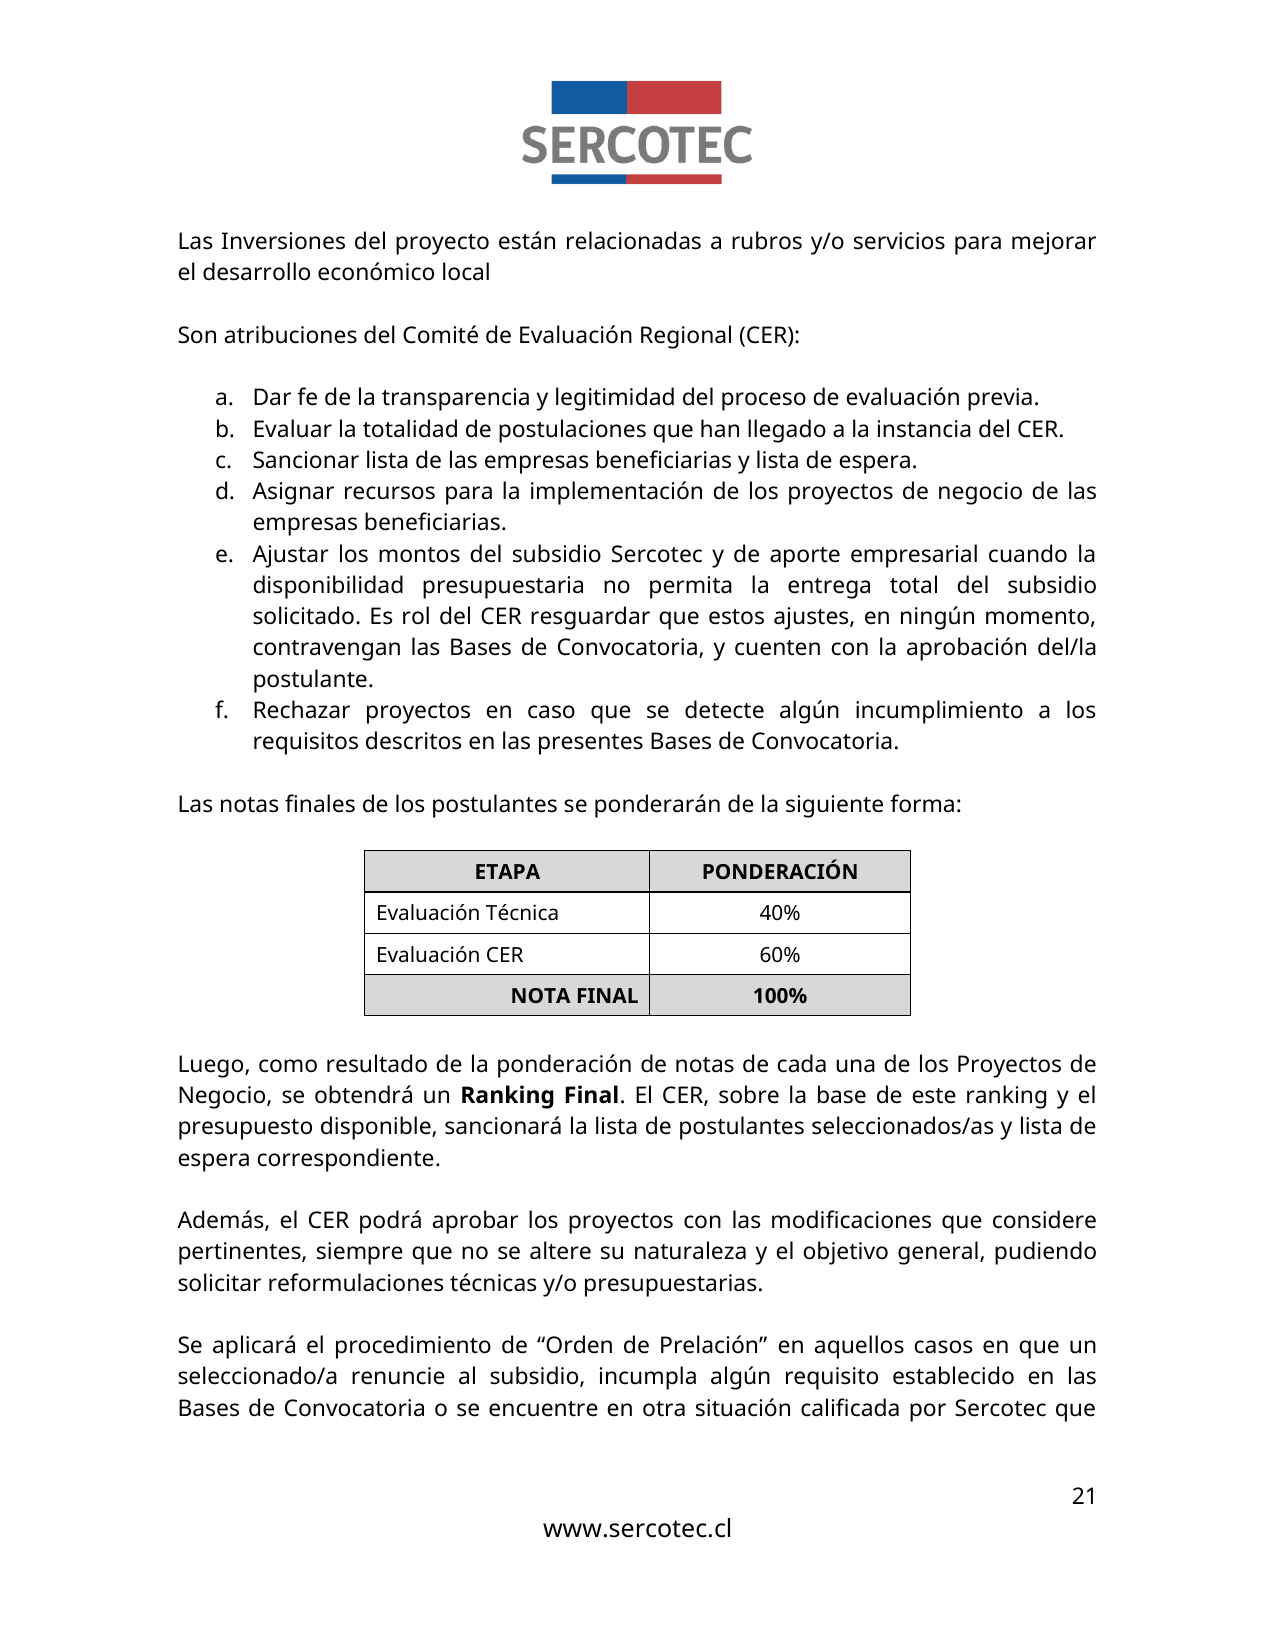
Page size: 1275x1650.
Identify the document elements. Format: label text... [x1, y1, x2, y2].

text Las notas finales de los postulantes se ponderarán de la siguiente forma: [177, 787, 1098, 819]
table_cell Evaluación CER [365, 934, 649, 974]
list Asignar recursos para la implementación de los proyectos de negocio de las empresas beneficiarias. [215, 475, 1098, 537]
table_cell 40% [650, 893, 910, 933]
table_cell NOTA FINAL [365, 975, 649, 1015]
table_header ETAPA [365, 851, 649, 891]
table_cell 60% [650, 934, 910, 974]
list Ajustar los montos del subsidio Sercotec y de aporte empresarial cuando la disponibilidad presupuestaria no permita la entrega total del subsidio solicitado. Es rol del CER resguardar que estos ajustes, en ningún momento, contravengan las Bases de Convocatoria, y cuenten con la aprobación del/la postulante. [215, 537, 1098, 694]
list Dar fe de la transparencia y legitimidad del proceso de evaluación previa. [215, 381, 1098, 412]
list Rechazar proyectos en caso que se detecte algún incumplimiento a los requisitos descritos en las presentes Bases de Convocatoria. [215, 694, 1098, 756]
list Evaluar la totalidad de postulaciones que han llegado a la instancia del CER. [215, 412, 1098, 444]
picture [512, 73, 763, 194]
text Las Inversiones del proyecto están relacionadas a rubros y/o servicios para mejorar el desarrollo económico local [177, 225, 1098, 287]
table_header PONDERACIÓN [650, 851, 910, 891]
list Sancionar lista de las empresas beneficiarias y lista de espera. [215, 444, 1098, 475]
text Luego, como resultado de la ponderación de notas de cada una de los Proyectos de Negocio, se obtendrá un Ranking Final. El CER, sobre la base de este ranking y el presupuesto disponible, sancionará la lista de postulantes seleccionados/as y lista de espera correspondiente. [177, 1048, 1098, 1173]
table_cell 100% [650, 975, 910, 1015]
text Son atribuciones del Comité de Evaluación Regional (CER): [177, 319, 1098, 350]
table_cell Evaluación Técnica [365, 893, 649, 933]
text Además, el CER podrá aprobar los proyectos con las modificaciones que considere pertinentes, siempre que no se altere su naturaleza y el objetivo general, pudiendo solicitar reformulaciones técnicas y/o presupuestarias. [177, 1204, 1098, 1298]
